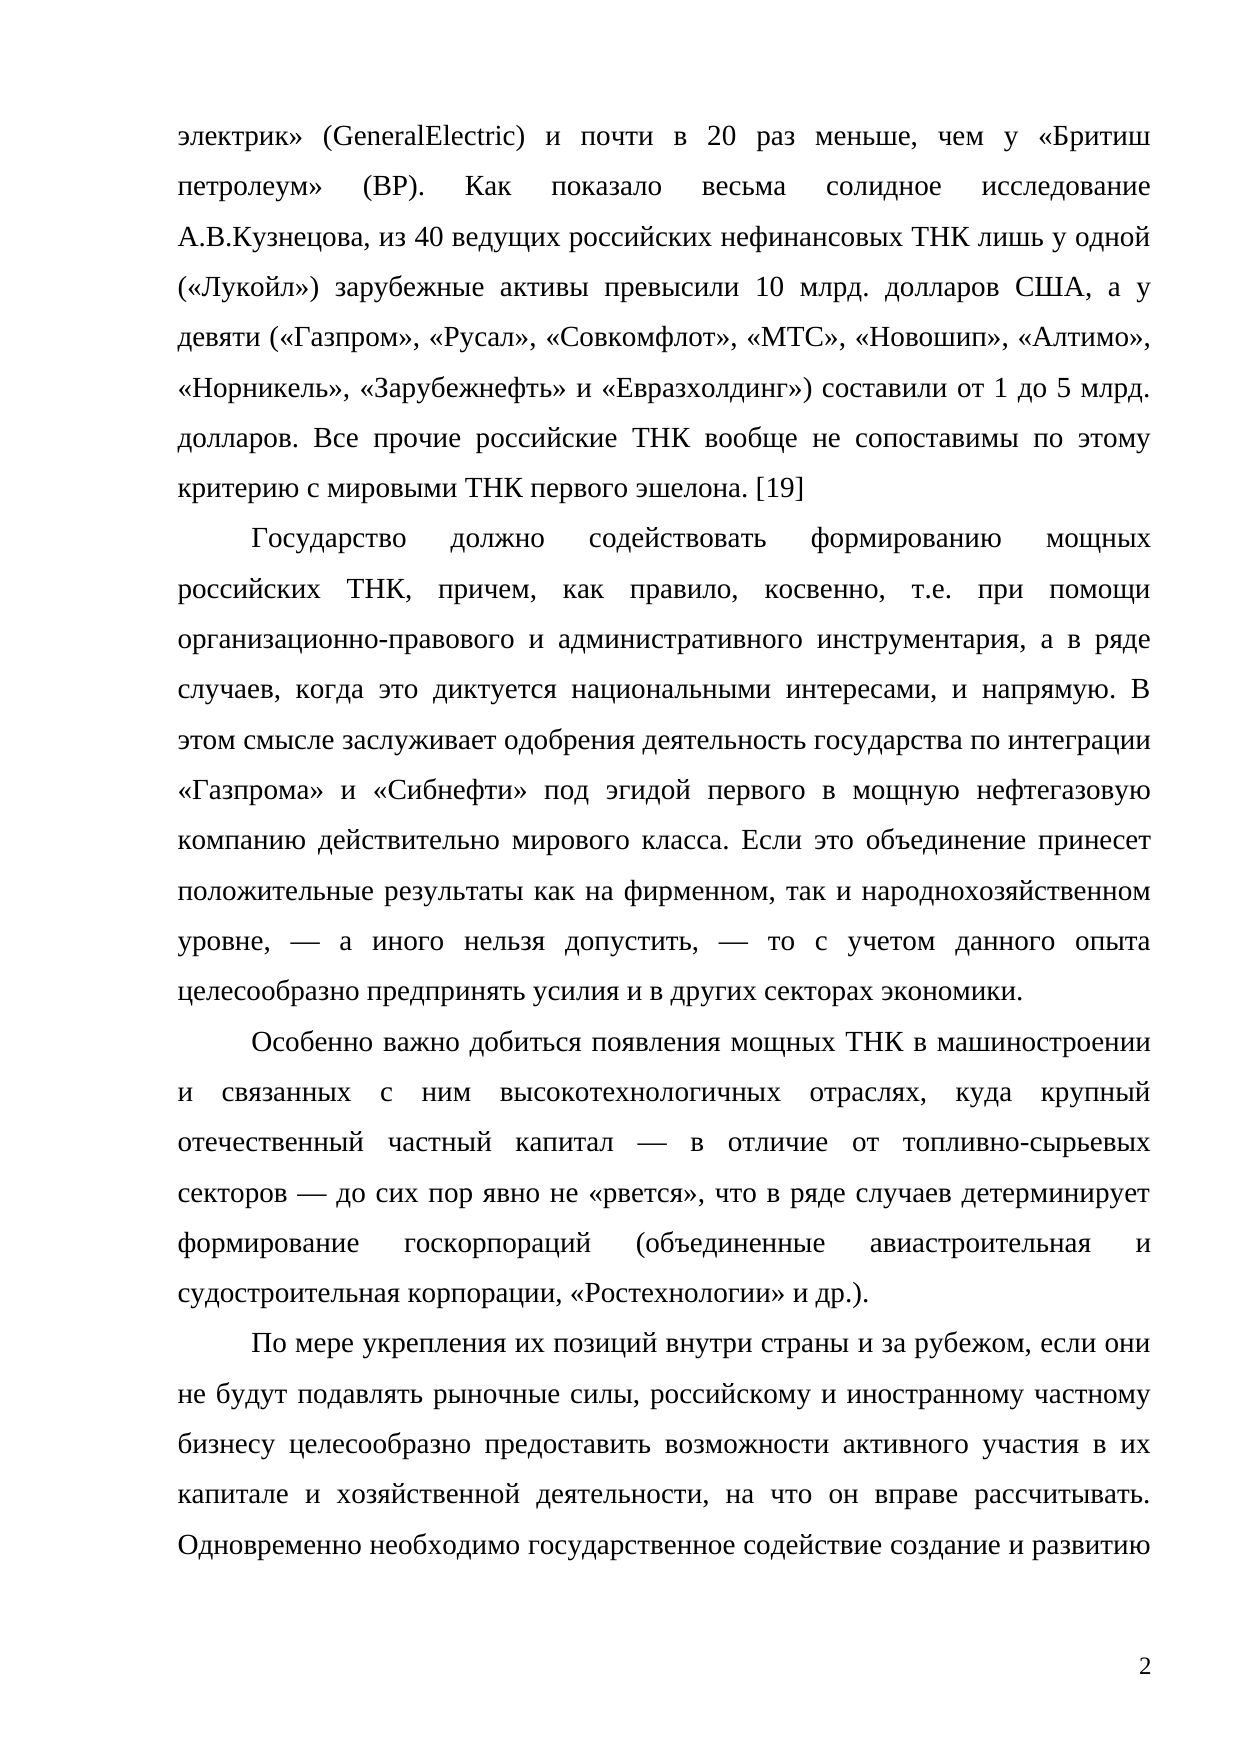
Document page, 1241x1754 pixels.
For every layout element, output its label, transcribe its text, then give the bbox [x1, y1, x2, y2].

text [177, 1326, 1152, 1560]
text Особенно важно добиться появления мощных ТНК в машиностроении и связанных с ним высокотехнологичных отраслях, куда крупный отечественный частный капитал — в отличие от топливно-сырьевых секторов — до сих пор явно не «рвется», что в ряде случаев детерминирует формирование госкорпораций (объединенные авиастроительная и судостроительная корпорации, «Ростехнологии» и др.). [177, 1024, 1152, 1309]
text Государство должно содействовать формированию мощных российских ТНК, причем, как правило, косвенно, т.е. при помощи организационно-правового и административного инструментария, а в ряде случаев, когда это диктуется национальными интересами, и напрямую. В этом смысле заслуживает одобрения деятельность государства по интеграции «Газпрома» и «Сибнефти» под эгидой первого в мощную нефтегазовую компанию действительно мирового класса. Если это объединение принесет положительные результаты как на фирменном, так и народнохозяйственном уровне, — а иного нельзя допустить, — то с учетом данного опыта целесообразно предпринять усилия и в других секторах экономики. [177, 521, 1152, 1007]
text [177, 118, 1152, 504]
